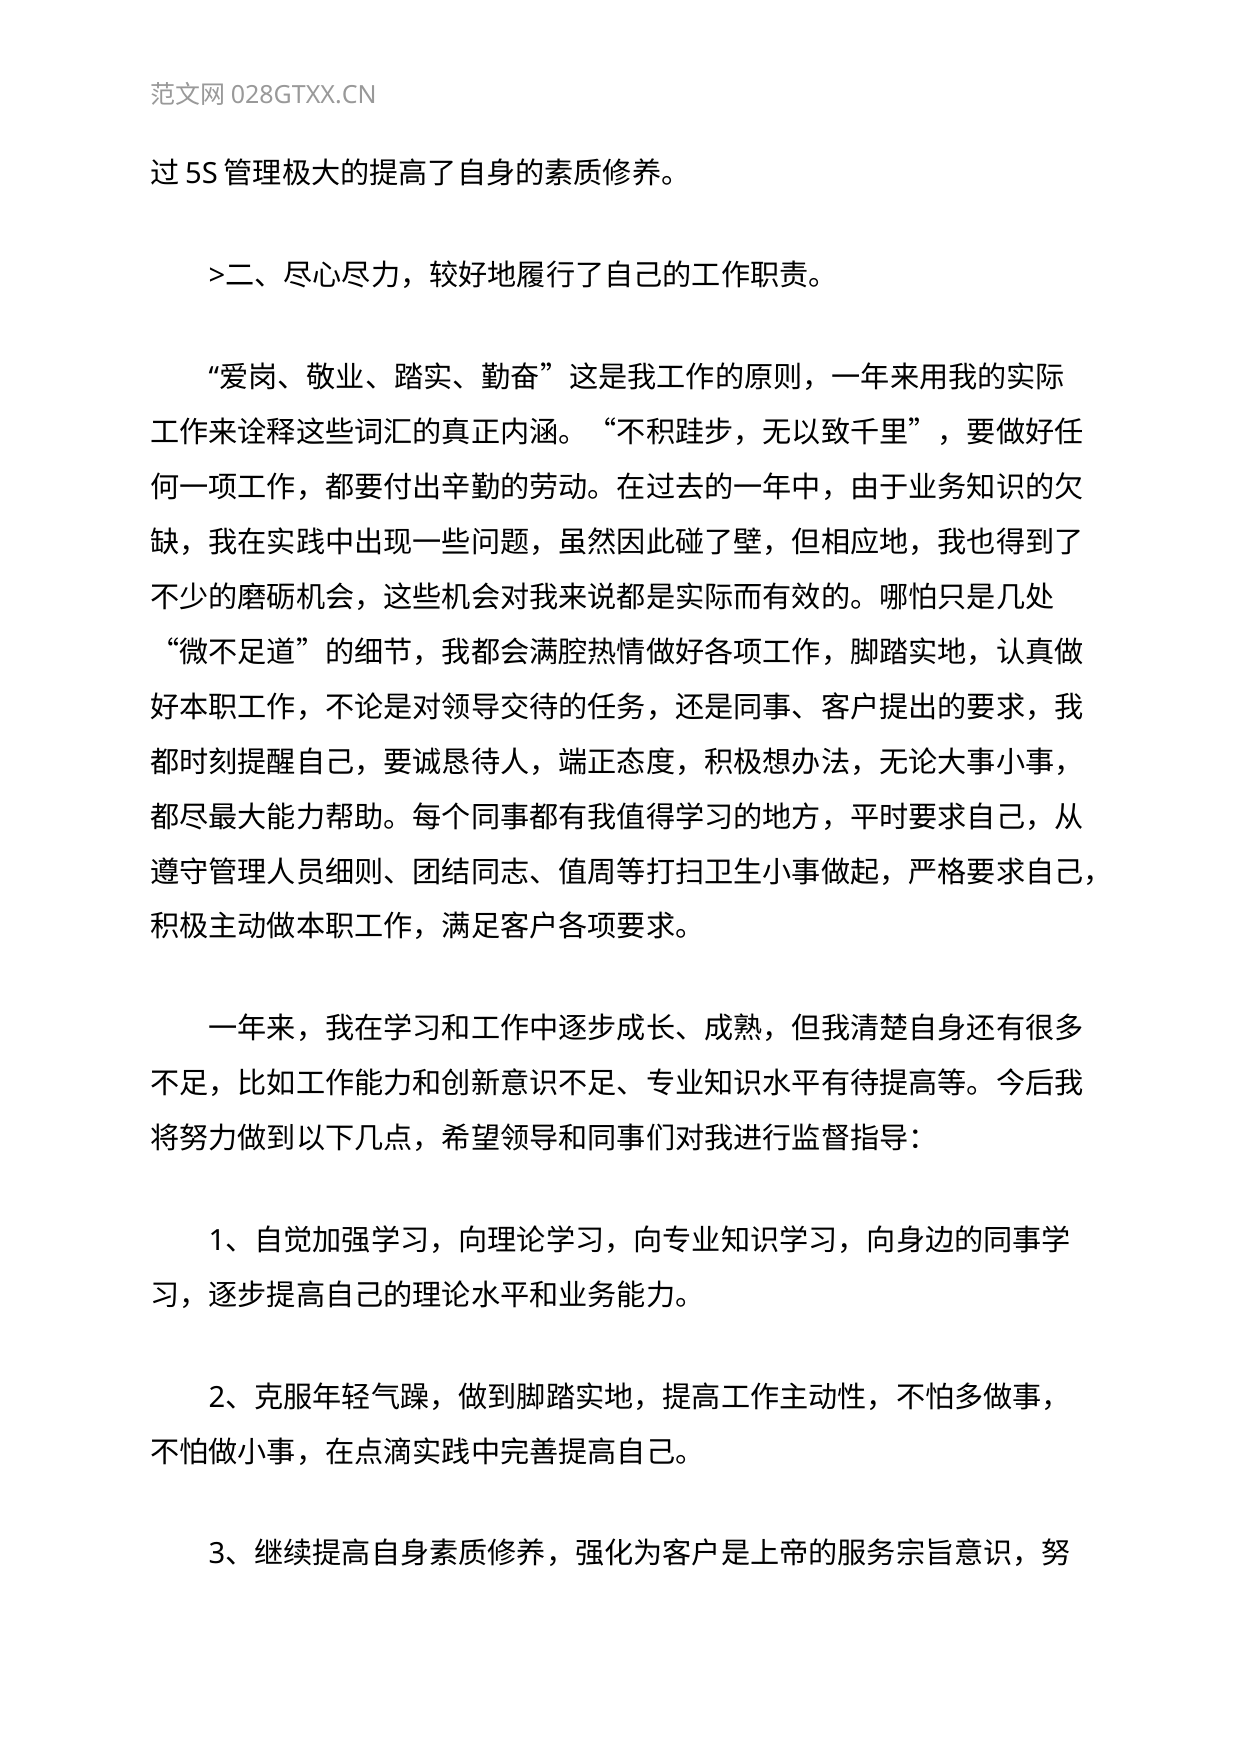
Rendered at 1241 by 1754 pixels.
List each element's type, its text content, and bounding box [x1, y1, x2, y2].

text 1、自觉加强学习，向理论学习，向专业知识学习，向身边的同事学习，逐步提高自己的理论水平和业务能力。 [150, 1216, 1090, 1314]
text >二、尽心尽力，较好地履行了自己的工作职责。 [150, 252, 1090, 294]
text “爱岗、敬业、踏实、勤奋”这是我工作的原则，一年来用我的实际工作来诠释这些词汇的真正内涵。“不积跬步，无以致千里”，要做好任何一项工作，都要付出辛勤的劳动。在过去的一年中，由于业务知识的欠缺，我在实践中出现一些问题，虽然因此碰了壁，但相应地，我也得到了不少的磨砺机会，这些机会对我来说都是实际而有效的。哪怕只是几处“微不足道”的细节，我都会满腔热情做好各项工作，脚踏实地，认真做好本职工作，不论是对领导交待的任务，还是同事、客户提出的要求，我都时刻提醒自己，要诚恳待人，端正态度，积极想办法，无论大事小事，都尽最大能力帮助。每个同事都有我值得学习的地方，平时要求自己，从遵守管理人员细则、团结同志、值周等打扫卫生小事做起，严格要求自己，积极主动做本职工作，满足客户各项要求。 [150, 354, 1090, 945]
text 2、克服年轻气躁，做到脚踏实地，提高工作主动性，不怕多做事，不怕做小事，在点滴实践中完善提高自己。 [150, 1373, 1090, 1470]
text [150, 150, 1090, 192]
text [150, 1530, 1090, 1572]
text 一年来，我在学习和工作中逐步成长、成熟，但我清楚自身还有很多不足，比如工作能力和创新意识不足、专业知识水平有待提高等。今后我将努力做到以下几点，希望领导和同事们对我进行监督指导： [150, 1005, 1090, 1157]
